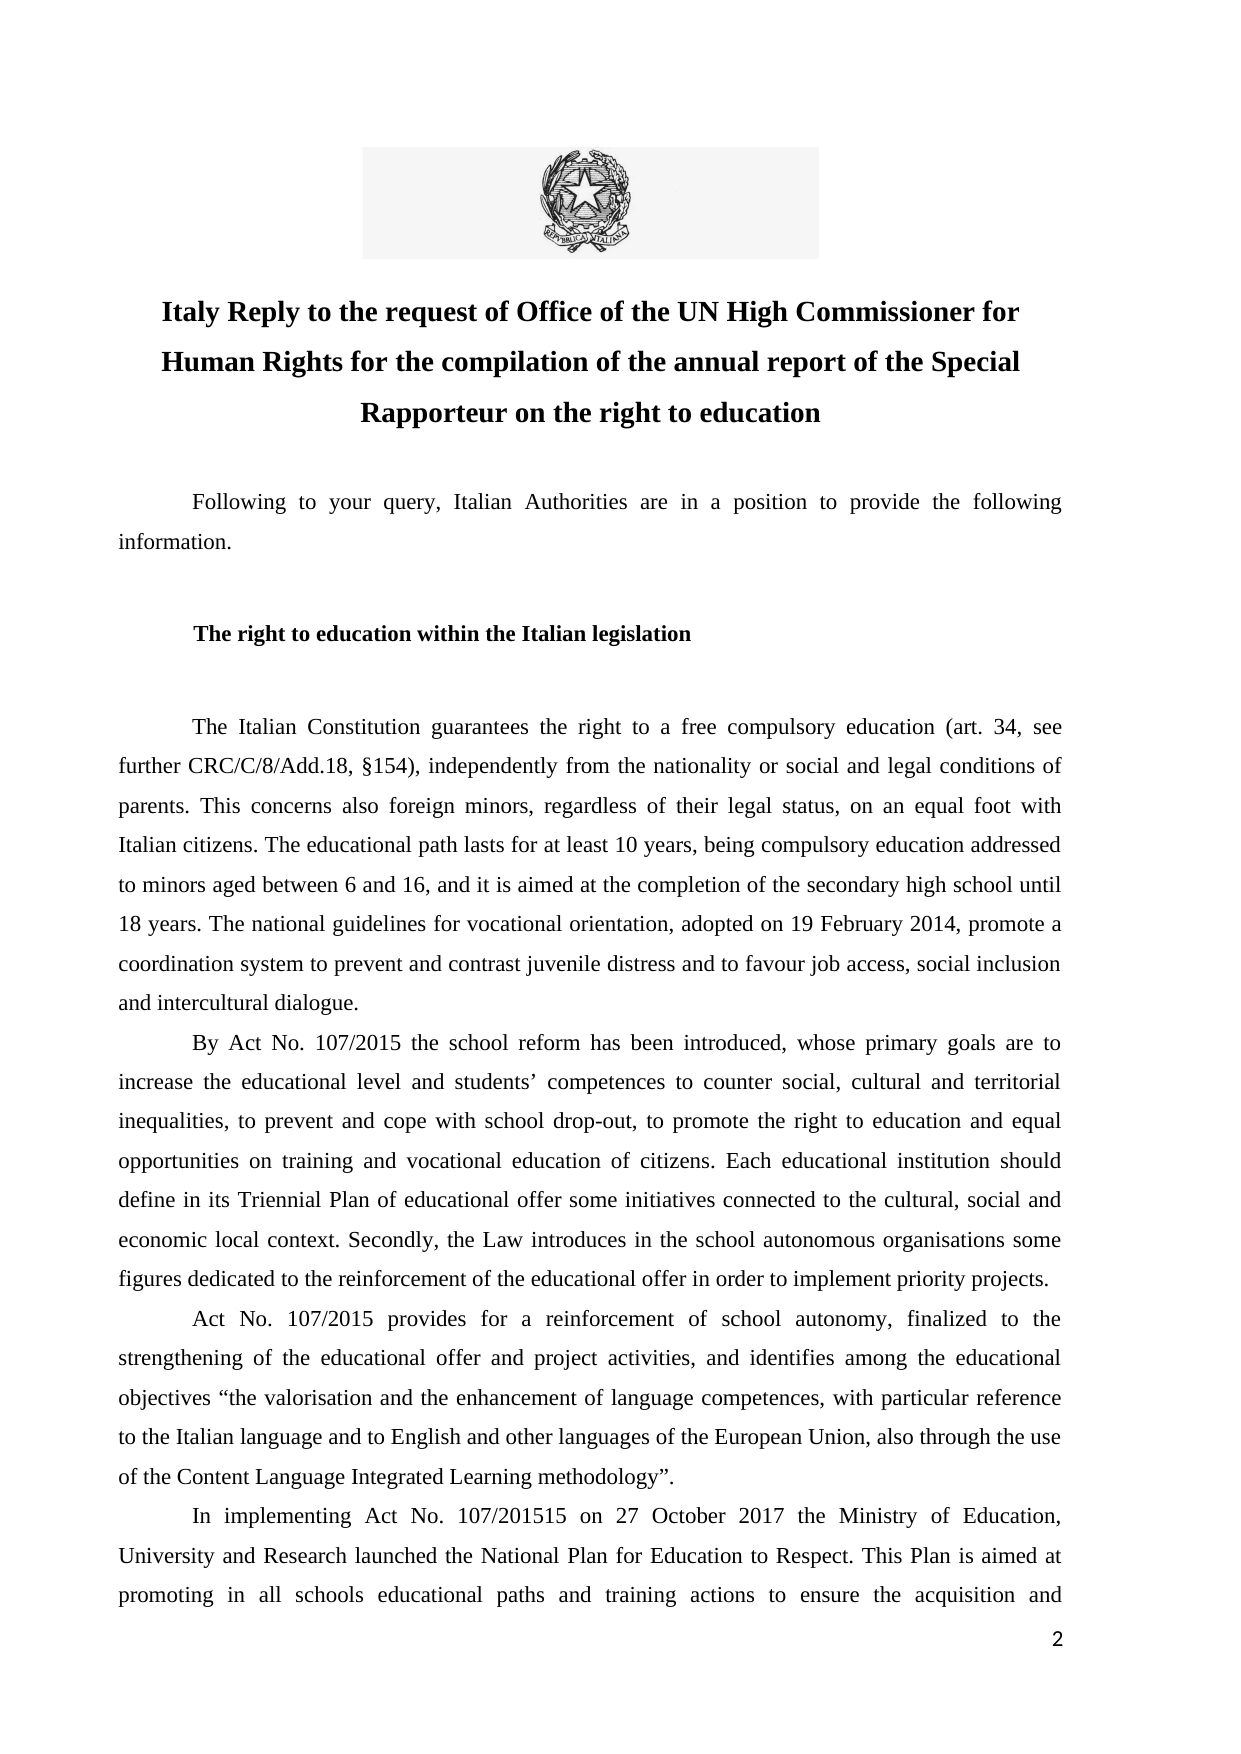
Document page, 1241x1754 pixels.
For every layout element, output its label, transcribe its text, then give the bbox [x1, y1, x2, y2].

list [118, 1502, 1063, 1608]
picture [362, 147, 819, 259]
text Italy Reply to the request of Office of the UN High Commissioner for Human Rights for the compilation of the annual report of the Special Rapporteur on the right to education [118, 294, 1063, 428]
list The Italian Constitution guarantees the right to a free compulsory education (art. 34, see further CRC/C/8/Add.18, §154), independently from the nationality or social and legal conditions of parents. This concerns also foreign minors, regardless of their legal status, on an equal foot with Italian citizens. The educational path lasts for at least 10 years, being compulsory education addressed to minors aged between 6 and 16, and it is aimed at the completion of the secondary high school until 18 years. The national guidelines for vocational orientation, adopted on 19 February 2014, promote a coordination system to prevent and contrast juvenile distress and to favour job access, social inclusion and intercultural dialogue. [118, 713, 1063, 1015]
list By Act No. 107/2015 the school reform has been introduced, whose primary goals are to increase the educational level and students’ competences to counter social, cultural and territorial inequalities, to prevent and cope with school drop-out, to promote the right to education and equal opportunities on training and vocational education of citizens. Each educational institution should define in its Triennial Plan of educational offer some initiatives connected to the cultural, social and economic local context. Secondly, the Law introduces in the school autonomous organisations some figures dedicated to the reinforcement of the educational offer in order to implement priority projects. [118, 1028, 1063, 1292]
list The right to education within the Italian legislation [193, 620, 1063, 647]
text Following to your query, Italian Authorities are in a position to provide the following information. [118, 488, 1063, 554]
list Act No. 107/2015 provides for a reinforcement of school autonomy, finalized to the strengthening of the educational offer and project activities, and identifies among the educational objectives “the valorisation and the enhancement of language competences, with particular reference to the Italian language and to English and other languages of the European Union, also through the use of the Content Language Integrated Learning methodology”. [118, 1305, 1063, 1489]
